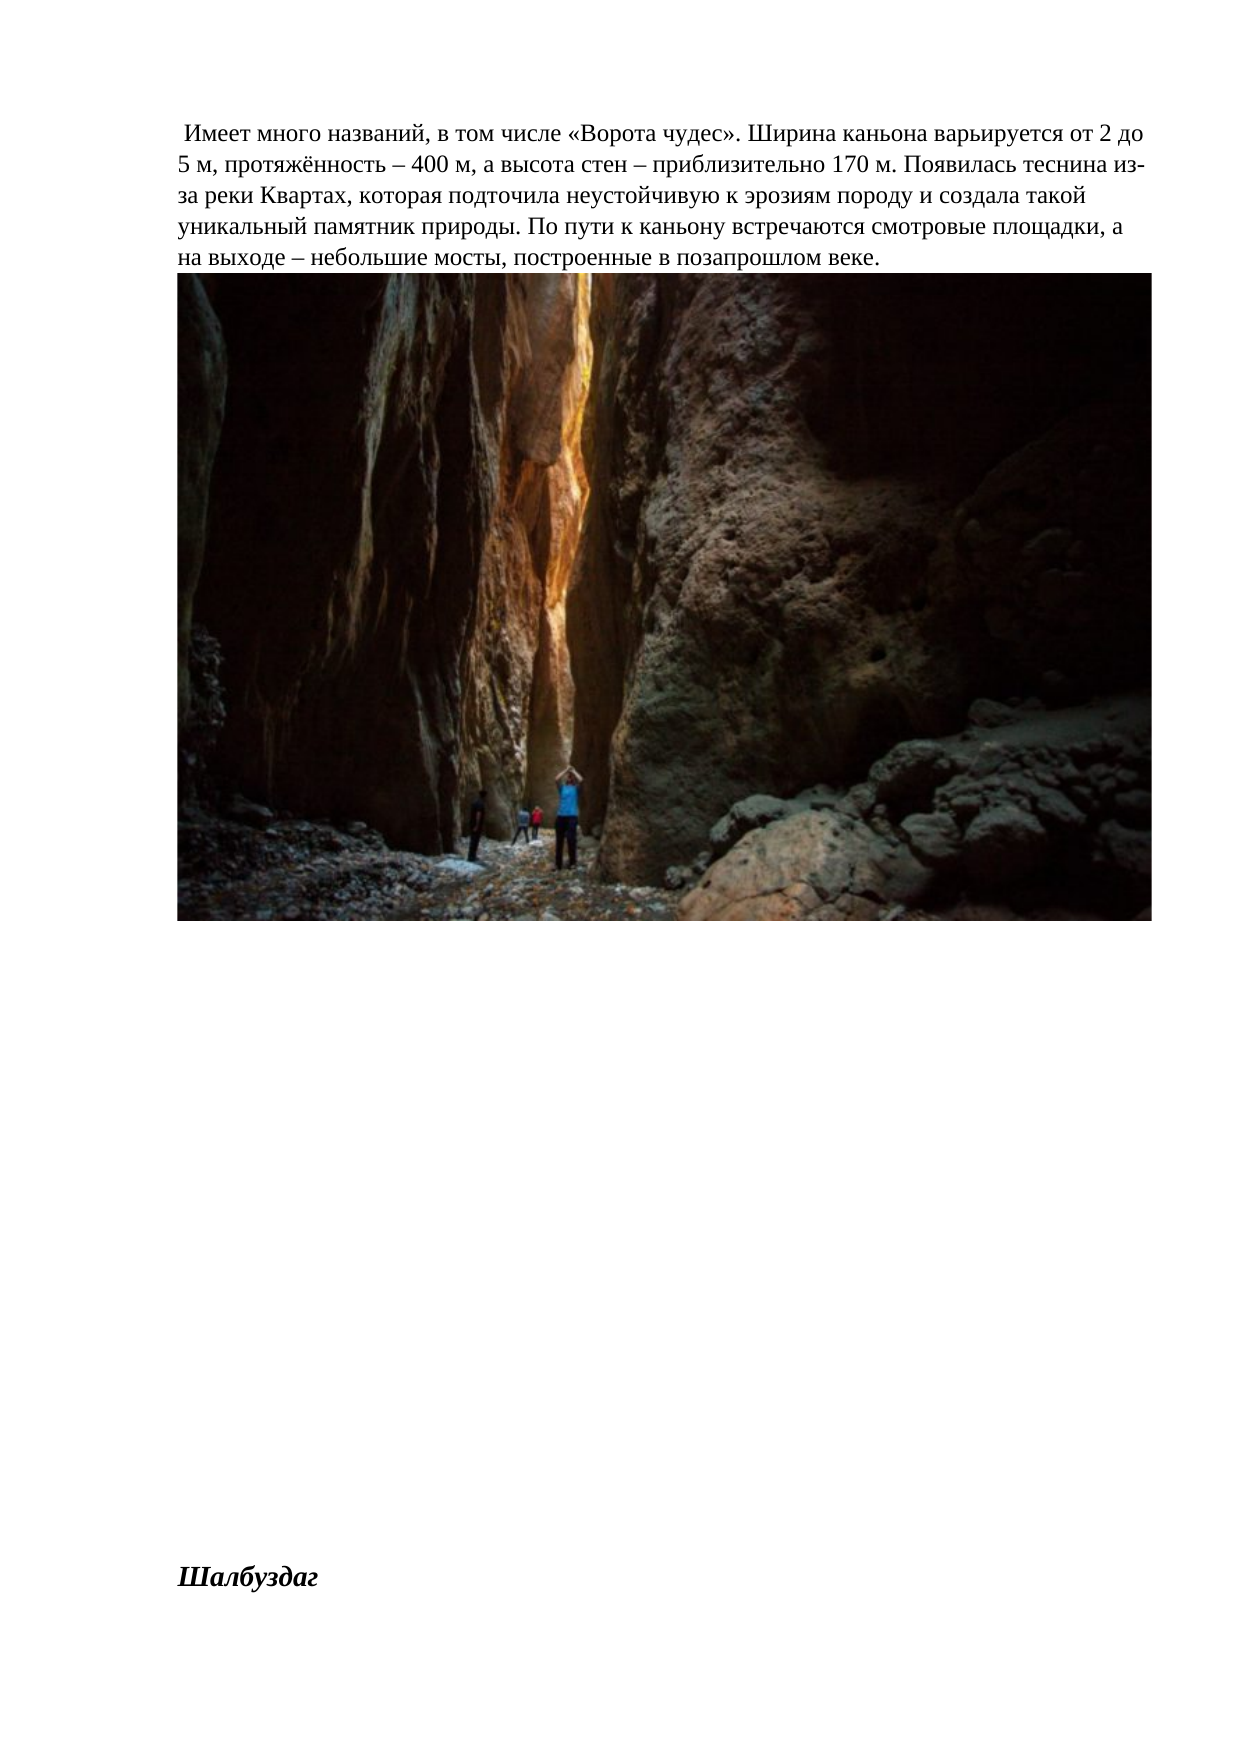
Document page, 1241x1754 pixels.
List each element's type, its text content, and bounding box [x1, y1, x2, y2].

text Имеет много названий, в том числе «Ворота чудес». Ширина каньона варьируется от 2 до 5 м, протяжённость – 400 м, а высота стен – приблизительно 170 м. Появилась теснина из-за реки Квартах, которая подточила неустойчивую к эрозиям породу и создала такой уникальный памятник природы. По пути к каньону встречаются смотровые площадки, а на выходе – небольшие мосты, построенные в позапрошлом веке. [177, 118, 1152, 273]
text Шалбуздаг [177, 1559, 1152, 1593]
picture [177, 273, 1152, 921]
